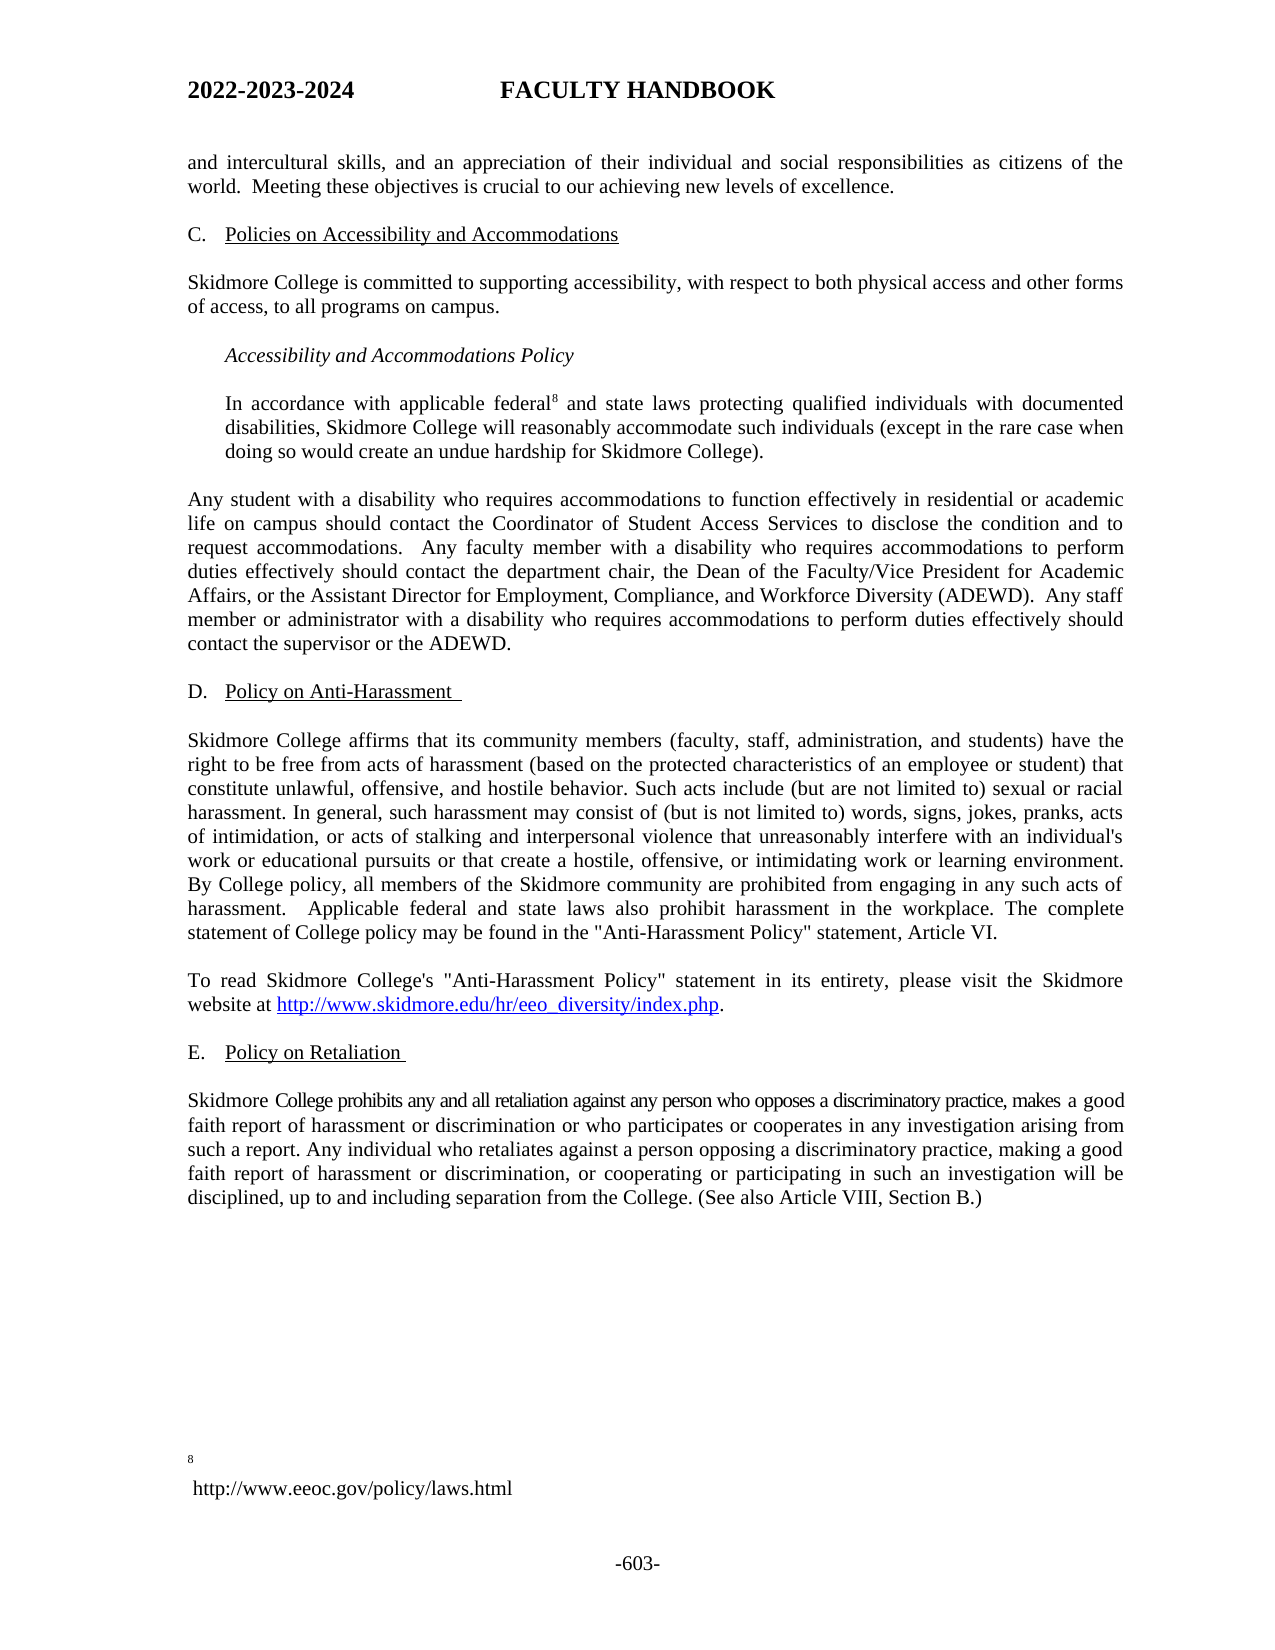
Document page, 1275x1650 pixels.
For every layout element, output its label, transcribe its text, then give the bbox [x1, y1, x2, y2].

text Skidmore College affirms that its community members (faculty, staff, administration, and students) have the right to be free from acts of harassment (based on the protected characteristics of an employee or student) that constitute unlawful, offensive, and hostile behavior. Such acts include (but are not limited to) sexual or racial harassment. In general, such harassment may consist of (but is not limited to) words, signs, jokes, pranks, acts of intimidation, or acts of stalking and interpersonal violence that unreasonably interfere with an individual's work or educational pursuits or that create a hostile, offensive, or intimidating work or learning environment. By College policy, all members of the Skidmore community are prohibited from engaging in any such acts of harassment. Applicable federal and state laws also prohibit harassment in the workplace. The complete statement of College policy may be found in the "Anti-Harassment Policy" statement, Article VI. [187, 727, 1125, 944]
text Accessibility and Accommodations Policy [225, 342, 1125, 367]
text Any student with a disability who requires accommodations to function effectively in residential or academic life on campus should contact the Coordinator of Student Access Services to disclose the condition and to request accommodations. Any faculty member with a disability who requires accommodations to perform duties effectively should contact the department chair, the Dean of the Faculty/Vice President for Academic Affairs, or the Assistant Director for Employment, Compliance, and Workforce Diversity (ADEWD). Any staff member or administrator with a disability who requires accommodations to perform duties effectively should contact the supervisor or the ADEWD. [187, 487, 1125, 655]
text Skidmore College is committed to supporting accessibility, with respect to both physical access and other forms of access, to all programs on campus. [187, 270, 1125, 318]
text D. Policy on Anti-Harassment [187, 679, 1125, 703]
text E. Policy on Retaliation [187, 1040, 1125, 1064]
text In accordance with applicable federal and state laws protecting qualified individuals with documented disabilities, Skidmore College will reasonably accommodate such individuals (except in the rare case when doing so would create an undue hardship for Skidmore College). [225, 391, 1125, 463]
text Skidmore College prohibits any and all retaliation against any person who opposes a discriminatory practice, makes a good faith report of harassment or discrimination or who participates or cooperates in any investigation arising from such a report. Any individual who retaliates against a person opposing a discriminatory practice, making a good faith report of harassment or discrimination, or cooperating or participating in such an investigation will be disciplined, up to and including separation from the College. (See also Article VIII, Section B.) [187, 1088, 1125, 1209]
text To read Skidmore College's "Anti-Harassment Policy" statement in its entirety, please visit the Skidmore website at http://www.skidmore.edu/hr/eeo_diversity/index.php. [187, 968, 1125, 1016]
text C. Policies on Accessibility and Accommodations [187, 222, 1125, 246]
